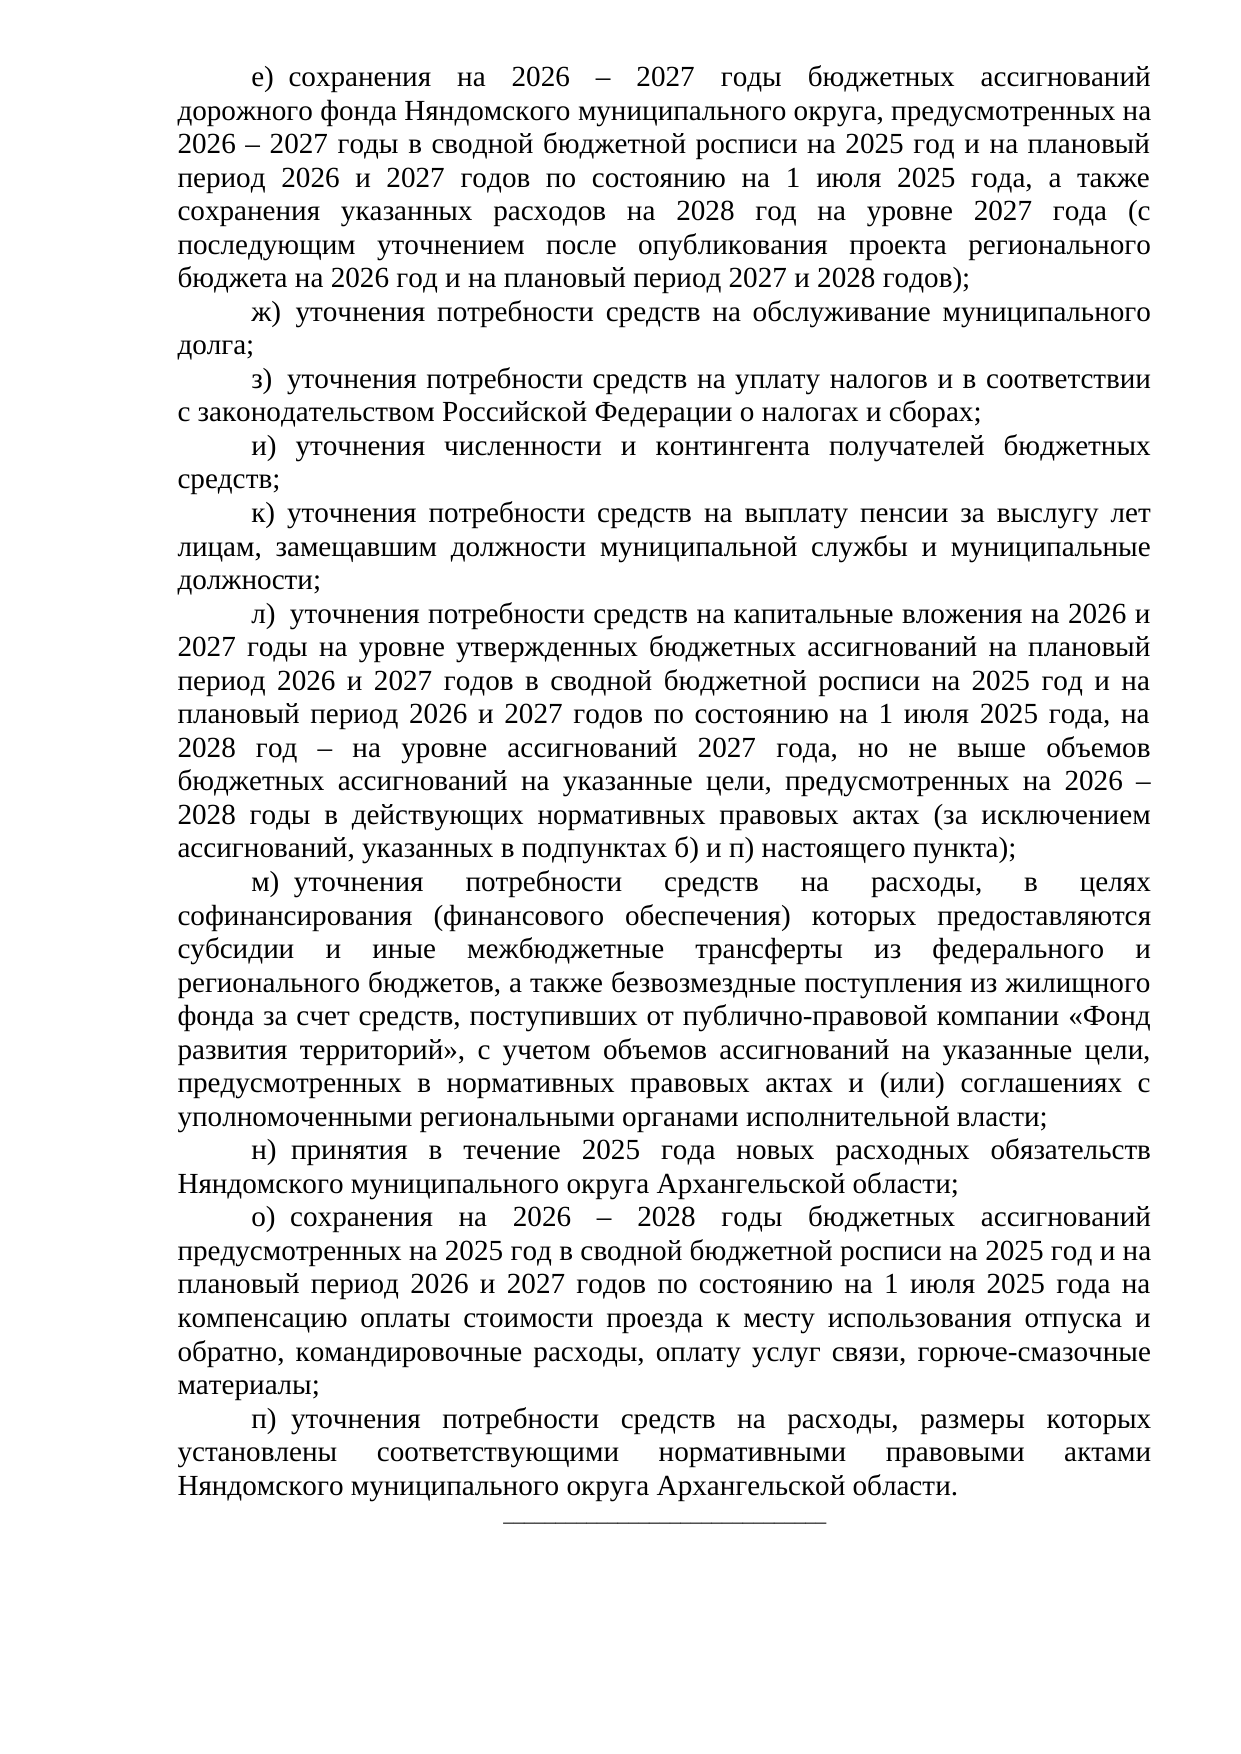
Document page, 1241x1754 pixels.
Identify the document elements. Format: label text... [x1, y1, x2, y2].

text м) уточнения потребности средств на расходы, в целях софинансирования (финансового обеспечения) которых предоставляются субсидии и иные межбюджетные трансферты из федерального и регионального бюджетов, а также безвозмездные поступления из жилищного фонда за счет средств, поступивших от публично-правовой компании «Фонд развития территорий», с учетом объемов ассигнований на указанные цели, предусмотренных в нормативных правовых актах и (или) соглашениях с уполномоченными региональными органами исполнительной власти; [177, 864, 1152, 1132]
text з) уточнения потребности средств на уплату налогов и в соответствии с законодательством Российской Федерации о налогах и сборах; [177, 361, 1152, 428]
text ж) уточнения потребности средств на обслуживание муниципального долга; [177, 294, 1152, 361]
text н) принятия в течение 2025 года новых расходных обязательств Няндомского муниципального округа Архангельской области; [177, 1132, 1152, 1199]
text п) уточнения потребности средств на расходы, размеры которых установлены соответствующими нормативными правовыми актами Няндомского муниципального округа Архангельской области. [177, 1401, 1152, 1501]
text _______________________________ [177, 1501, 1152, 1526]
text к) уточнения потребности средств на выплату пенсии за выслугу лет лицам, замещавшим должности муниципальной службы и муниципальные должности; [177, 495, 1152, 596]
text л) уточнения потребности средств на капитальные вложения на 2026 и 2027 годы на уровне утвержденных бюджетных ассигнований на плановый период 2026 и 2027 годов в сводной бюджетной росписи на 2025 год и на плановый период 2026 и 2027 годов по состоянию на 1 июля 2025 года, на 2028 год – на уровне ассигнований 2027 года, но не выше объемов бюджетных ассигнований на указанные цели, предусмотренных на 2026 – 2028 годы в действующих нормативных правовых актах (за исключением ассигнований, указанных в подпунктах б) и п) настоящего пункта); [177, 596, 1152, 864]
text и) уточнения численности и контингента получателей бюджетных средств; [177, 428, 1152, 495]
text е) сохранения на 2026 – 2027 годы бюджетных ассигнований дорожного фонда Няндомского муниципального округа, предусмотренных на 2026 – 2027 годы в сводной бюджетной росписи на 2025 год и на плановый период 2026 и 2027 годов по состоянию на 1 июля 2025 года, а также сохранения указанных расходов на 2028 год на уровне 2027 года (с последующим уточнением после опубликования проекта регионального бюджета на 2026 год и на плановый период 2027 и 2028 годов); [177, 59, 1152, 294]
text о) сохранения на 2026 – 2028 годы бюджетных ассигнований предусмотренных на 2025 год в сводной бюджетной росписи на 2025 год и на плановый период 2026 и 2027 годов по состоянию на 1 июля 2025 года на компенсацию оплаты стоимости проезда к месту использования отпуска и обратно, командировочные расходы, оплату услуг связи, горюче-смазочные материалы; [177, 1199, 1152, 1401]
